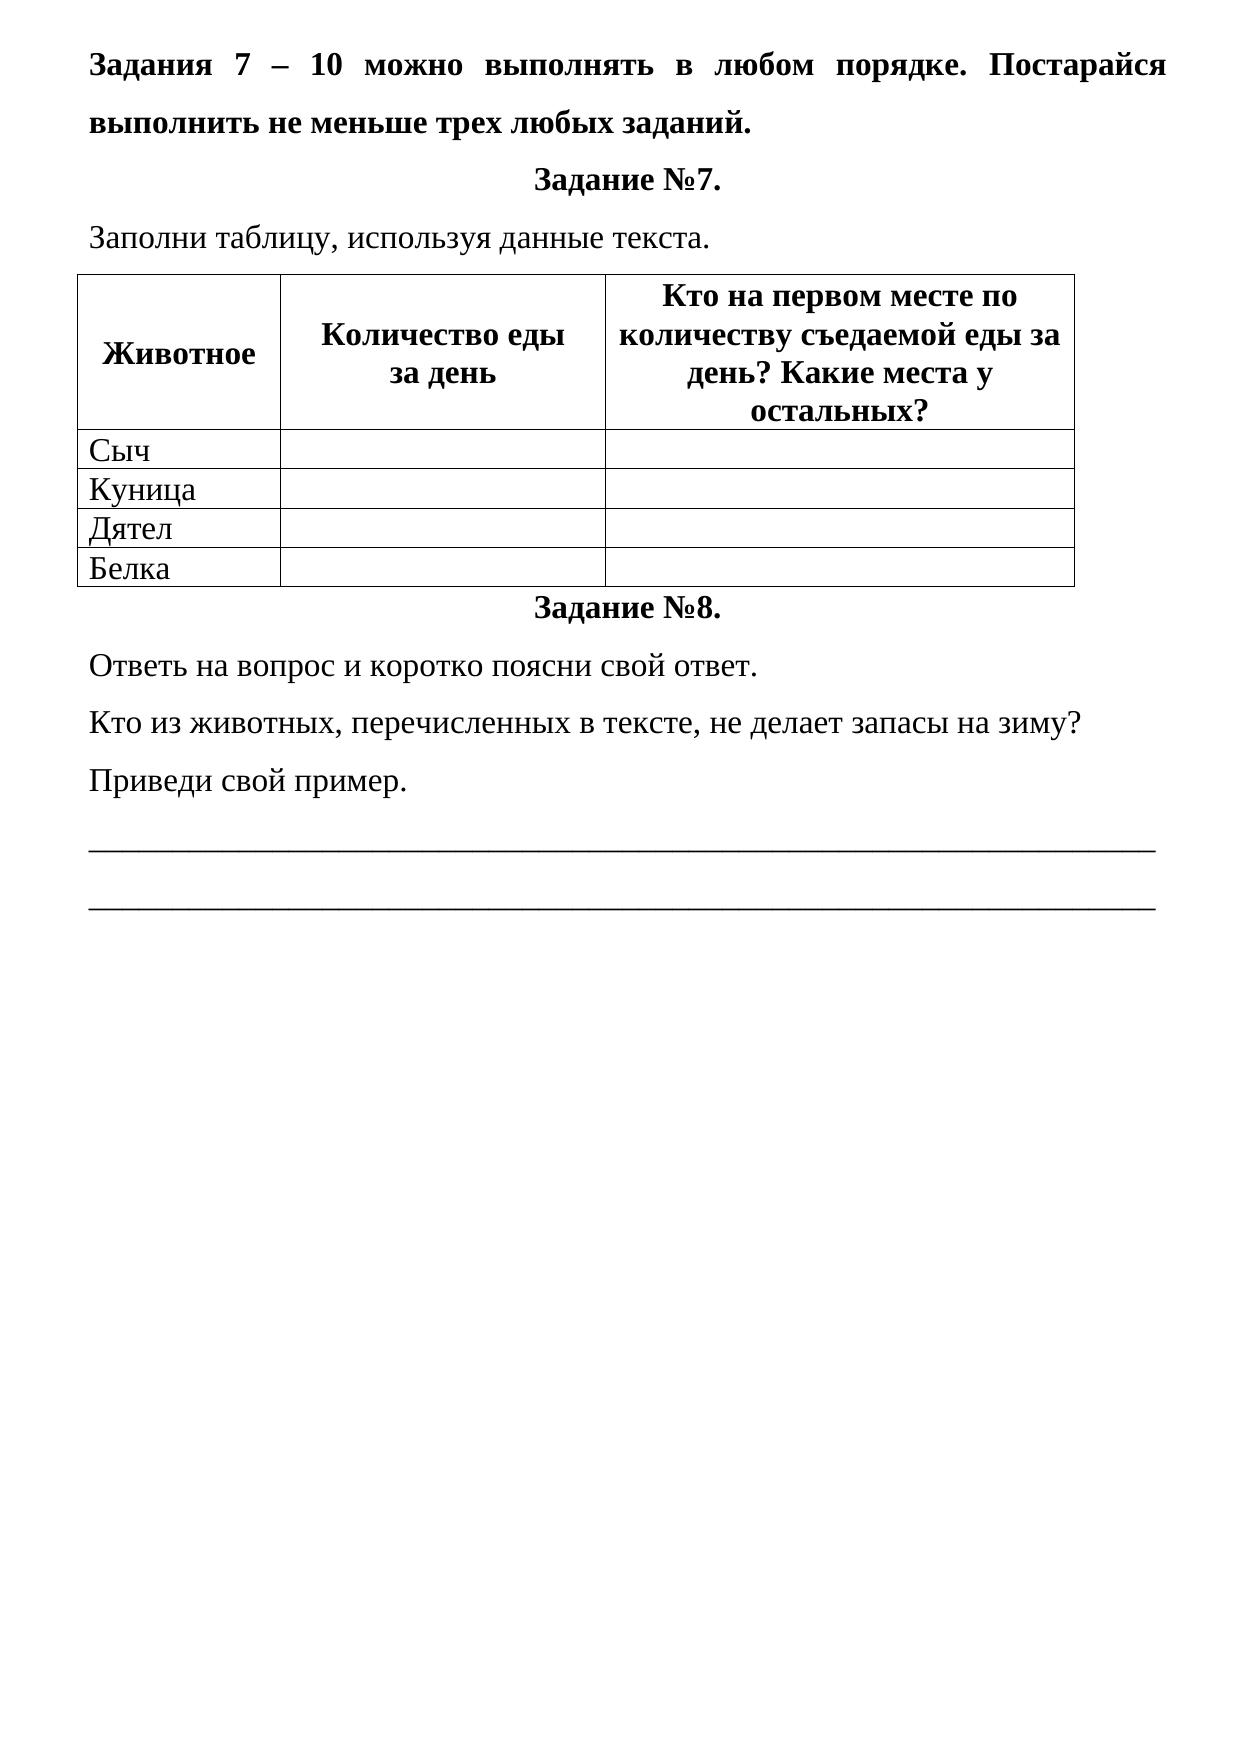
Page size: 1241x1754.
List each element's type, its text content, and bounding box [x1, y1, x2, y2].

table_header Количество еды за день [281, 275, 605, 429]
text Заполни таблицу, используя данные текста. [89, 217, 1167, 255]
table_cell Куница [78, 469, 280, 507]
table_cell [281, 548, 605, 586]
table_cell [606, 509, 1074, 547]
text Задания 7 – 10 можно выполнять в любом порядке. Постарайся выполнить не меньше трех любых заданий. [89, 44, 1167, 140]
table_cell [281, 509, 605, 547]
table_header Животное [78, 275, 280, 429]
table_header Кто на первом месте по количеству съедаемой еды за день? Какие места у остальных? [606, 275, 1074, 429]
table_cell Белка [78, 548, 280, 586]
table_cell Дятел [78, 509, 280, 547]
text ________________________________________________________________ [89, 875, 1167, 913]
table_cell [281, 430, 605, 468]
text Ответь на вопрос и коротко поясни свой ответ. [89, 645, 1167, 683]
table_cell [281, 469, 605, 507]
table_cell [606, 469, 1074, 507]
table_cell [606, 430, 1074, 468]
text Задание №7. [89, 159, 1167, 198]
text Кто из животных, перечисленных в тексте, не делает запасы на зиму? Приведи свой пример. ________________________________________________________________ [89, 702, 1167, 856]
table_cell [606, 548, 1074, 586]
table_cell Сыч [78, 430, 280, 468]
text Задание №8. [89, 587, 1167, 626]
